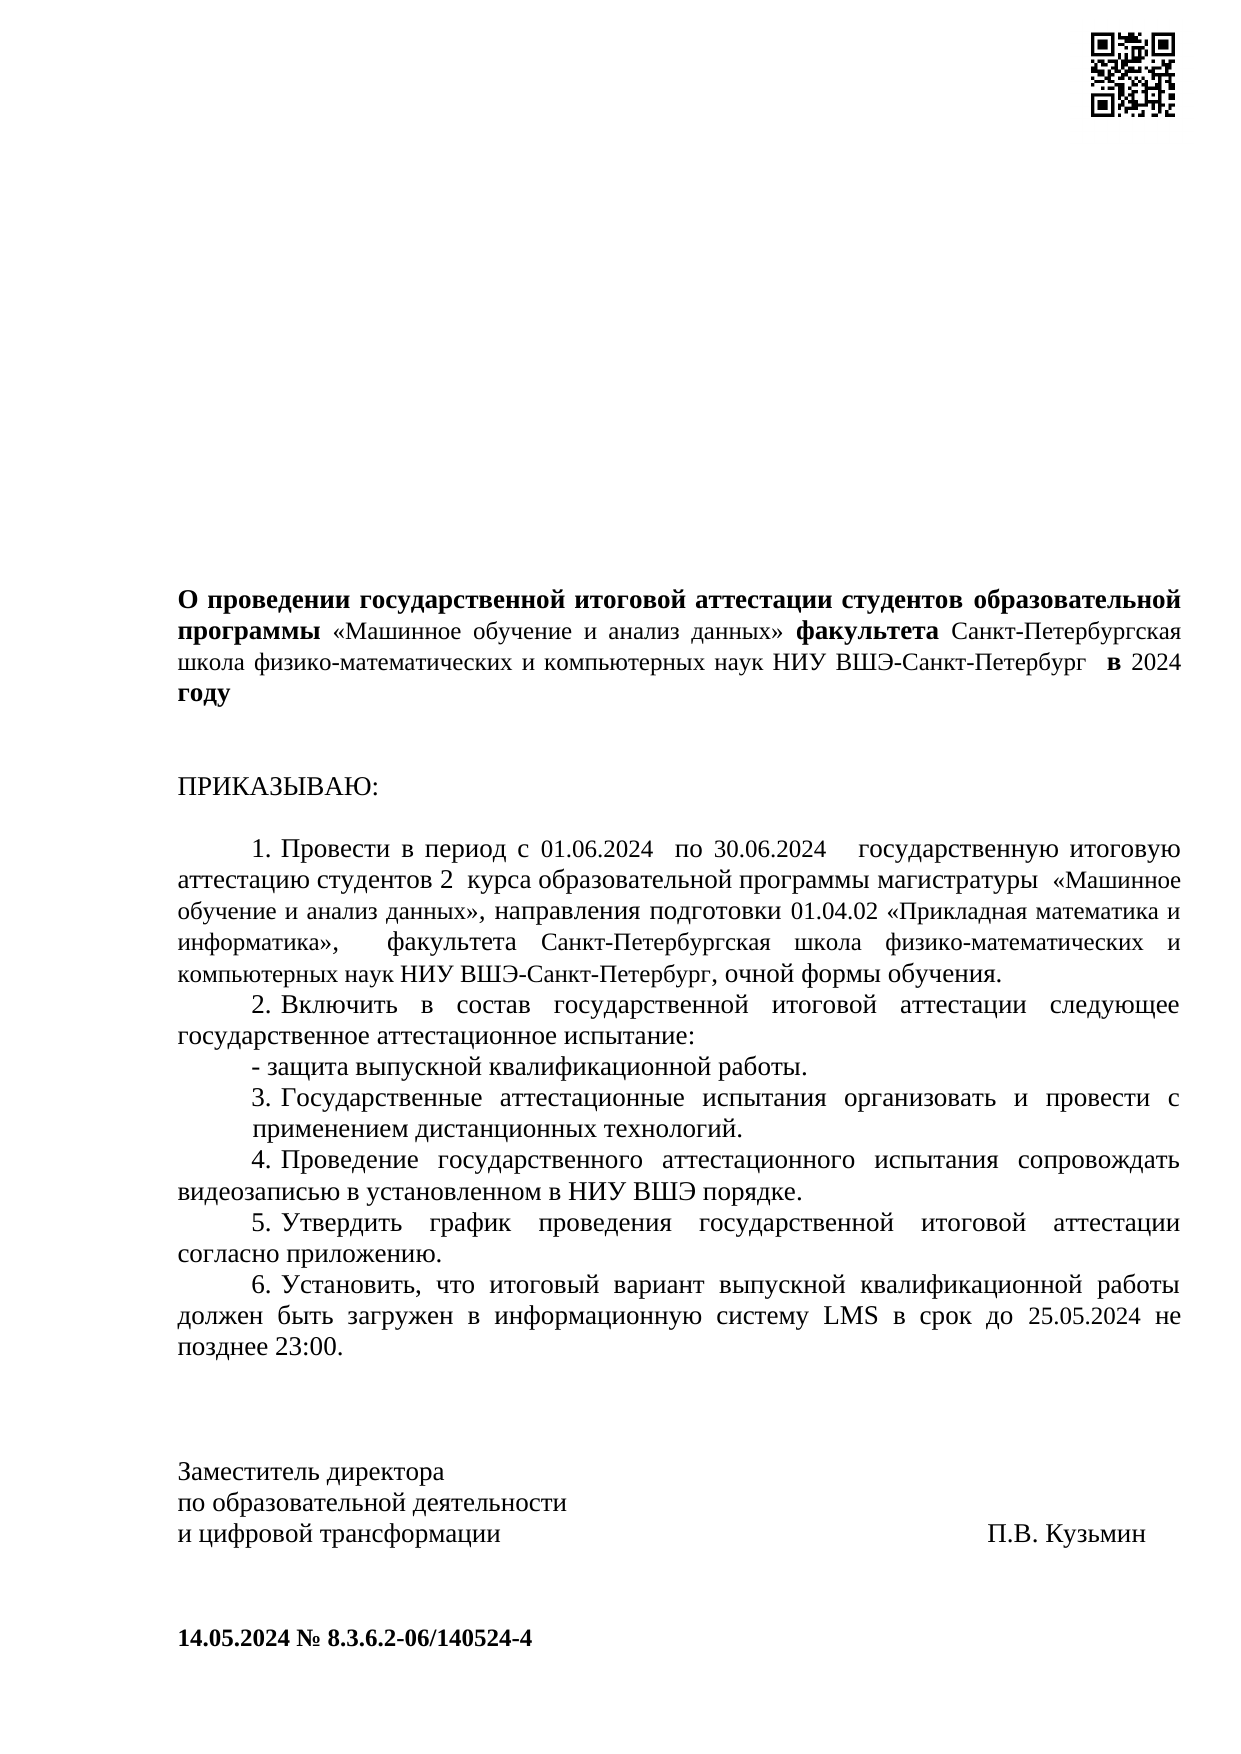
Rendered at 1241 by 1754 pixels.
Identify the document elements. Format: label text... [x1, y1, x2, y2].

text и цифровой трансформации П.В. Кузьмин [177, 1517, 1181, 1548]
list Провести в период с по государственную итоговую аттестацию студентов курса образовательной программы , направления подготовки , факультета , формы обучения. [177, 832, 1181, 988]
list Проведение государственного аттестационного испытания сопровождать видеозаписью в установленном в НИУ ВШЭ порядке. [177, 1143, 1181, 1206]
text ПРИКАЗЫВАЮ: [177, 770, 1181, 801]
text Заместитель директора [177, 1455, 1181, 1486]
picture [1070, 19, 1194, 144]
list Включить в состав государственной итоговой аттестации следующее государственное аттестационное испытание: [177, 988, 1181, 1050]
text О проведении государственной итоговой аттестации студентов образовательной программы факультета в году [177, 583, 1181, 707]
text по образовательной деятельности [177, 1486, 1181, 1517]
list Утвердить график проведения государственной итоговой аттестации согласно приложению. [177, 1206, 1181, 1268]
list Государственные аттестационные испытания организовать и провести с применением дистанционных технологий. [251, 1081, 1181, 1143]
list - защита выпускной квалификационной работы. [177, 1050, 1181, 1081]
list Установить, что итоговый вариант выпускной квалификационной работы должен быть загружен в информационную систему LMS в срок до не позднее 23:00. [177, 1268, 1181, 1362]
